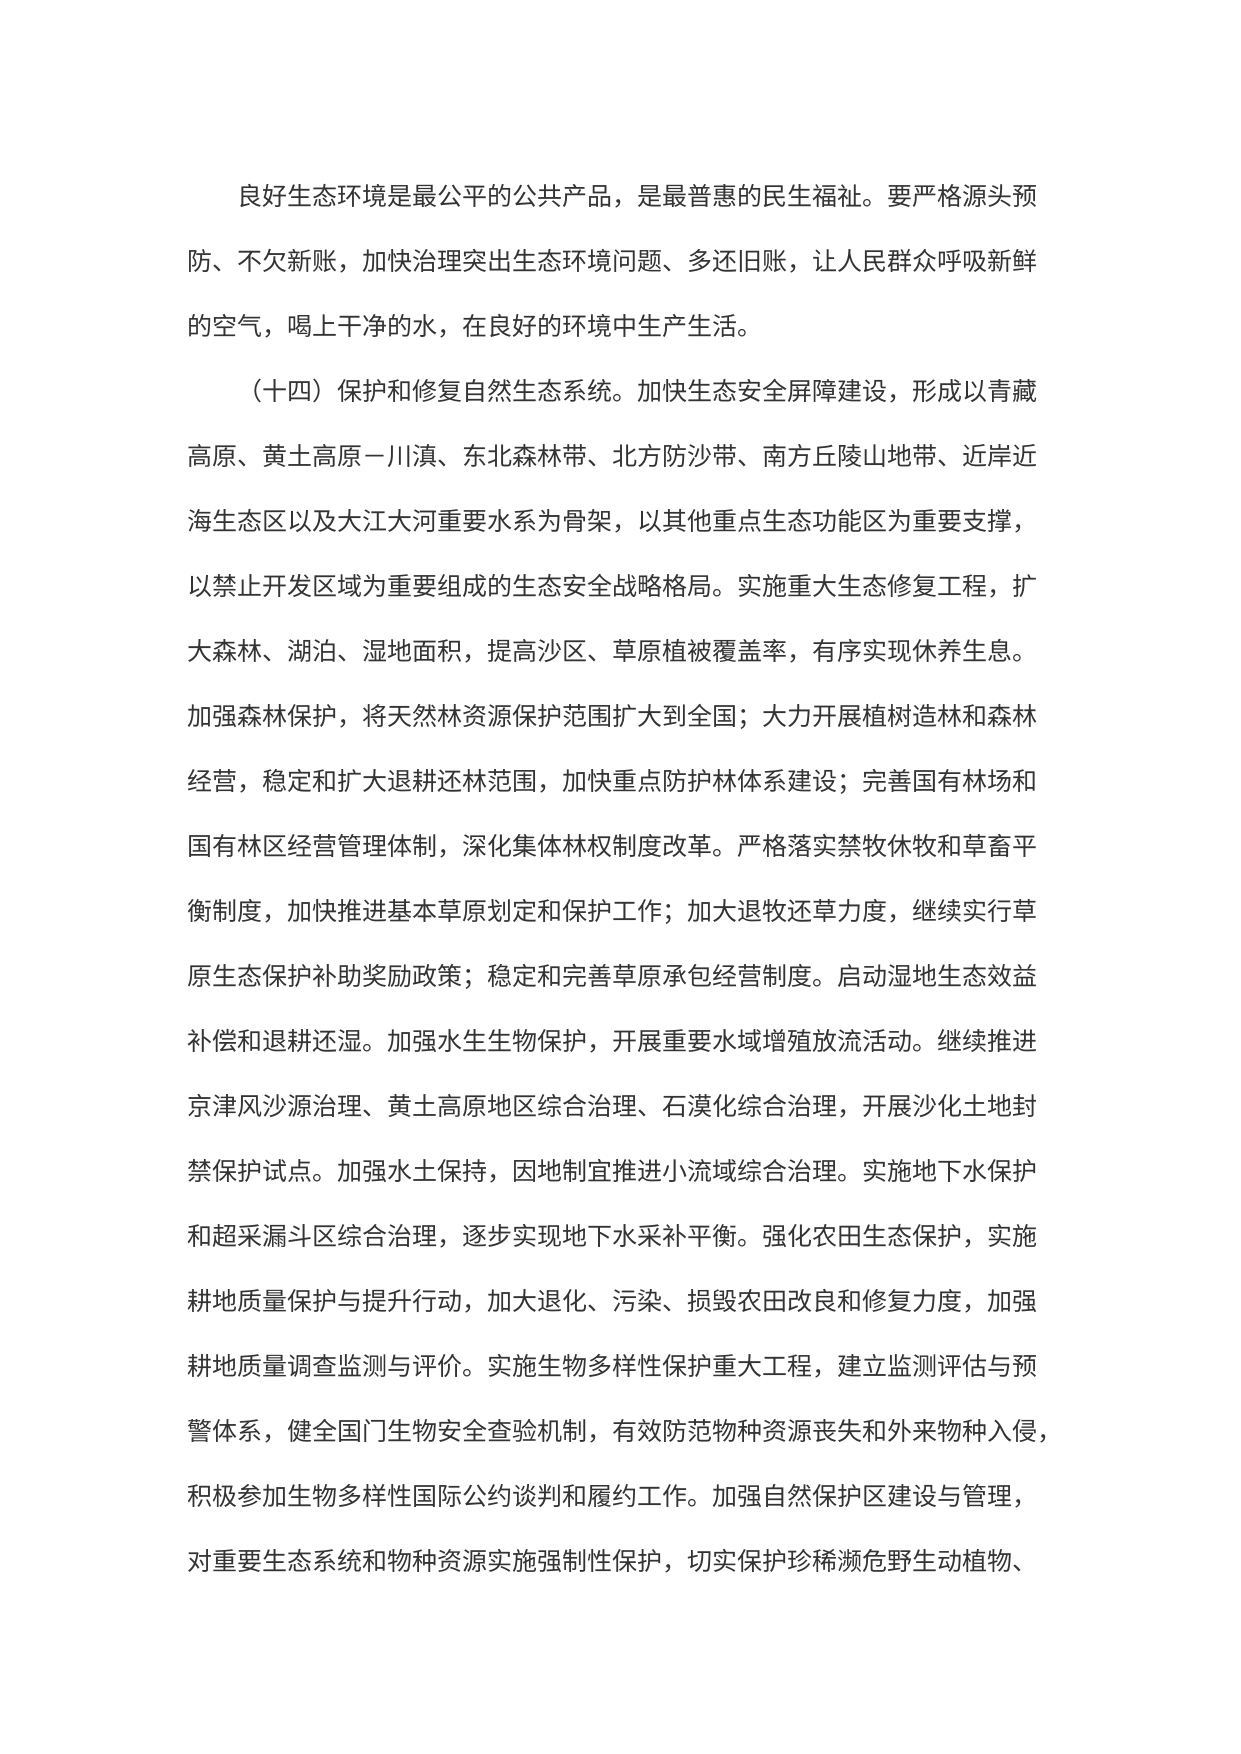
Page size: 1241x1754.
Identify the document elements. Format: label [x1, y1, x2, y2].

text [187, 162, 1053, 1592]
